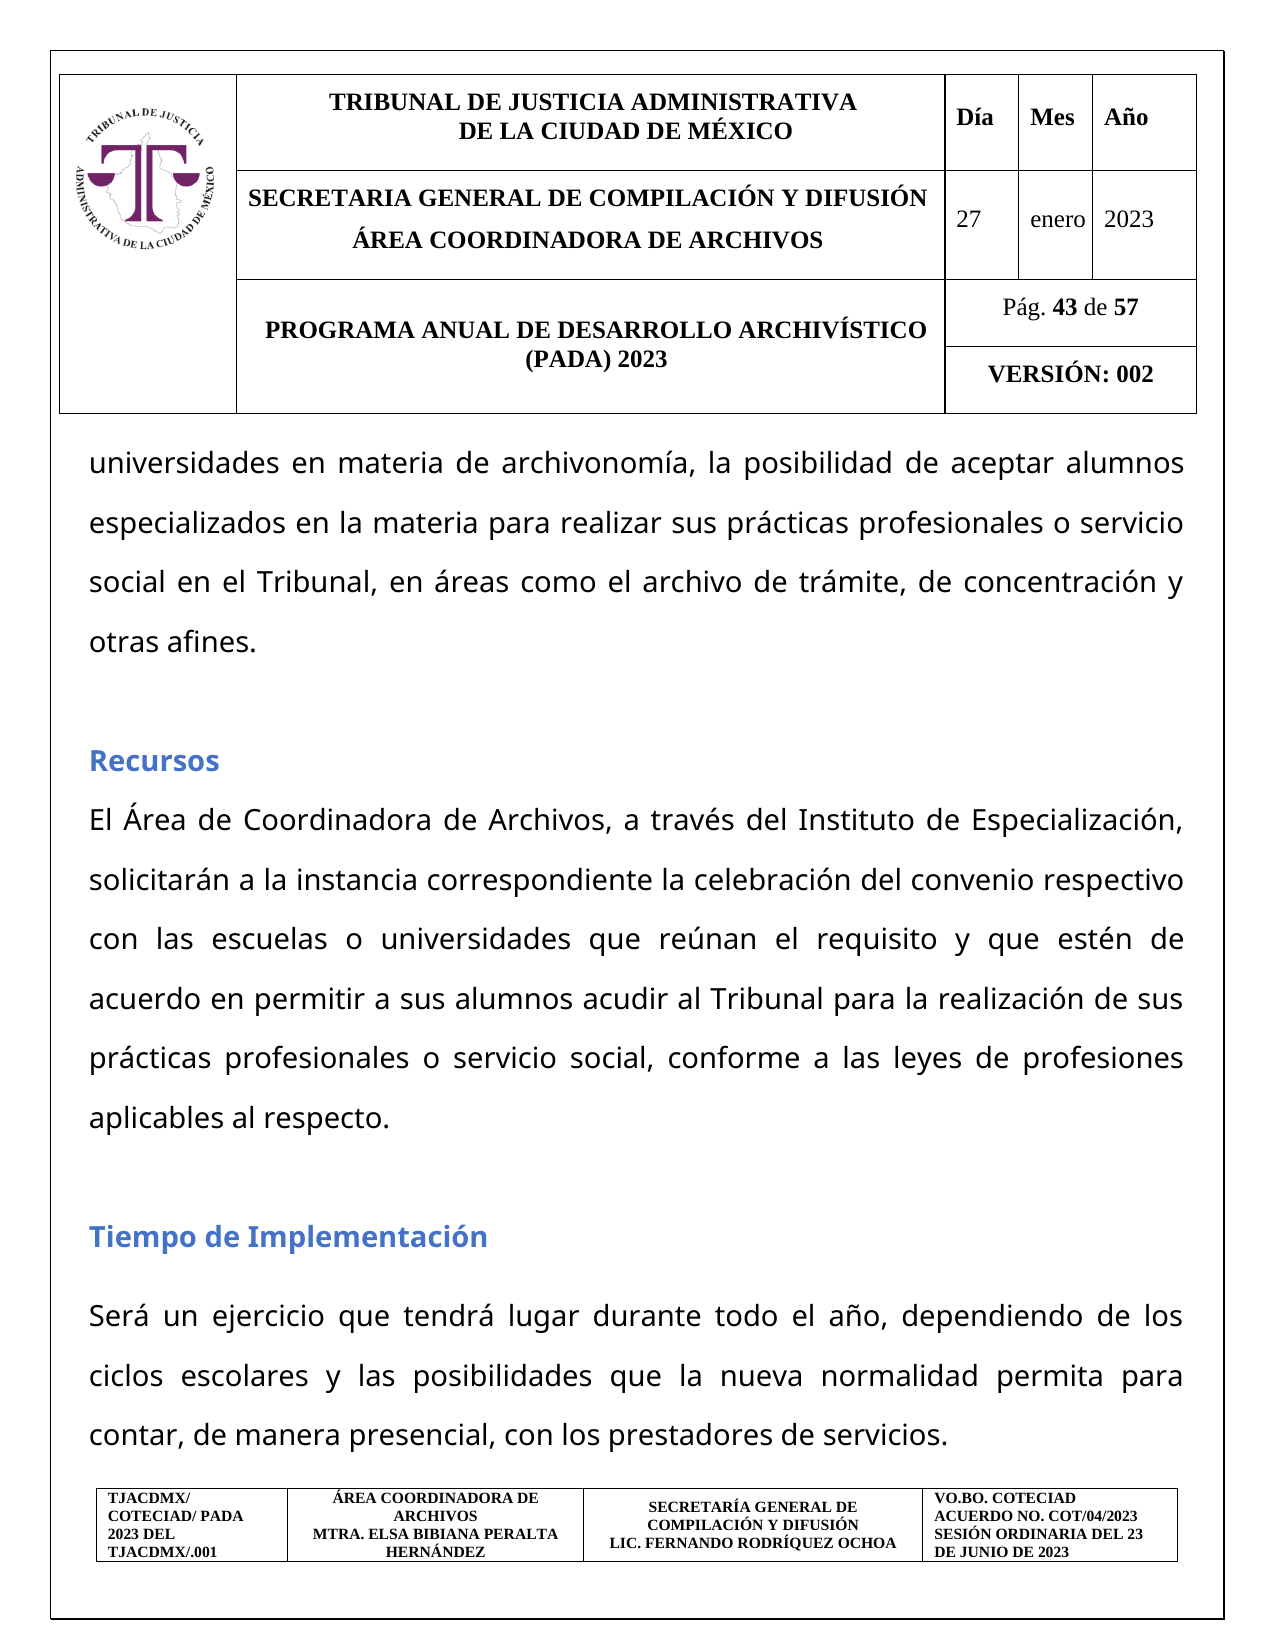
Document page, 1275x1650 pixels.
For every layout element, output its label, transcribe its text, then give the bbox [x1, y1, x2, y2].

text Tiempo de Implementación [89, 1216, 1185, 1256]
text Será un ejercicio que tendrá lugar durante todo el año, dependiendo de los ciclos escolares y las posibilidades que la nueva normalidad permita para contar, de manera presencial, con los prestadores de servicios. [89, 1295, 1185, 1454]
text El Área de Coordinadora de Archivos, a través del Instituto de Especialización, solicitarán a la instancia correspondiente la celebración del convenio respectivo con las escuelas o universidades que reúnan el requisito y que estén de acuerdo en permitir a sus alumnos acudir al Tribunal para la realización de sus prácticas profesionales o servicio social, conforme a las leyes de profesiones aplicables al respecto. [89, 800, 1185, 1137]
text Recursos [89, 740, 1185, 780]
picture [66, 103, 223, 254]
